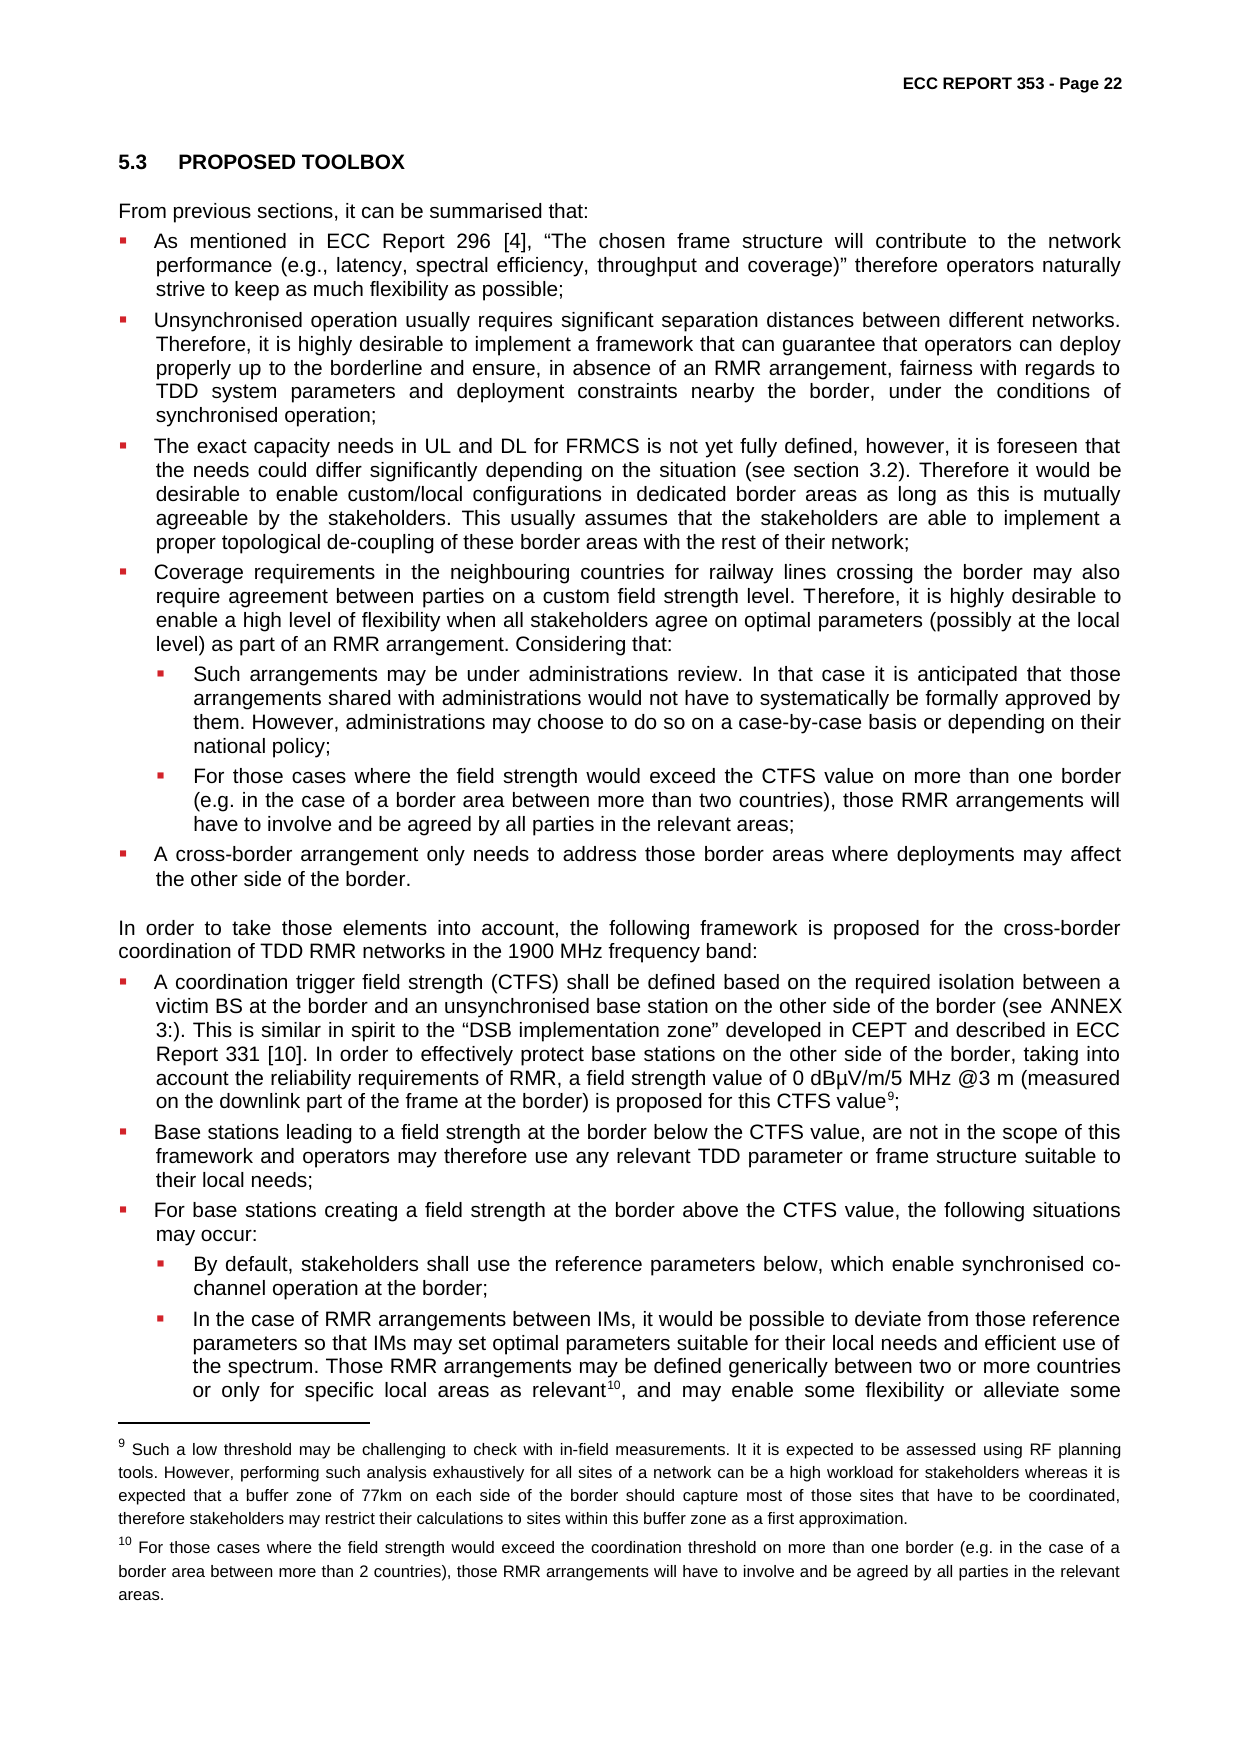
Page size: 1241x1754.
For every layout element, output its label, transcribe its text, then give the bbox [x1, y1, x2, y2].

list Such arrangements may be under administrations review. In that case it is anticipated that those arrangements shared with administrations would not have to systematically be formally approved by them. However, administrations may choose to do so on a case-by-case basis or depending on their national policy; [156, 662, 1122, 758]
text Coverage requirements in the neighbouring countries for railway lines crossing the border may also require agreement between parties on a custom field strength level. Therefore, it is highly desirable to enable a high level of flexibility when all stakeholders agree on optimal parameters (possibly at the local level) as part of an RMR arrangement. Considering that: [118, 560, 1122, 656]
list By default, stakeholders shall use the reference parameters below, which enable synchronised co-channel operation at the border; [156, 1252, 1122, 1300]
text Base stations leading to a field strength at the border below the CTFS value, are not in the scope of this framework and operators may therefore use any relevant TDD parameter or frame structure suitable to their local needs; [118, 1119, 1122, 1192]
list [155, 1306, 1122, 1402]
list For those cases where the field strength would exceed the CTFS value on more than one border (e.g. in the case of a border area between more than two countries), those RMR arrangements will have to involve and be agreed by all parties in the relevant areas; [156, 764, 1122, 836]
text For base stations creating a field strength at the border above the CTFS value, the following situations may occur: [118, 1198, 1122, 1246]
text Unsynchronised operation usually requires significant separation distances between different networks. Therefore, it is highly desirable to implement a framework that can guarantee that operators can deploy properly up to the borderline and ensure, in absence of an RMR arrangement, fairness with regards to TDD system parameters and deployment constraints nearby the border, under the conditions of synchronised operation; [118, 307, 1122, 427]
text From previous sections, it can be summarised that: [118, 199, 1122, 223]
text As mentioned in ECC Report 296 [4], “The chosen frame structure will contribute to the network performance (e.g., latency, spectral efficiency, throughput and coverage)” therefore operators naturally strive to keep as much flexibility as possible; [118, 229, 1122, 301]
subtitle Proposed toolbox [118, 150, 1122, 174]
text A cross-border arrangement only needs to address those border areas where deployments may affect the other side of the border. [118, 842, 1122, 890]
text The exact capacity needs in UL and DL for FRMCS is not yet fully defined, however, it is foreseen that the needs could differ significantly depending on the situation (see section 3.2). Therefore it would be desirable to enable custom/local configurations in dedicated border areas as long as this is mutually agreeable by the stakeholders. This usually assumes that the stakeholders are able to implement a proper topological de-coupling of these border areas with the rest of their network; [118, 433, 1122, 553]
text A coordination trigger field strength (CTFS) shall be defined based on the required isolation between a victim BS at the border and an unsynchronised base station on the other side of the border (see Annex 3). This is similar in spirit to the “DSB implementation zone” developed in CEPT and described in ECC Report 331 [10]. In order to effectively protect base stations on the other side of the border, taking into account the reliability requirements of RMR, a field strength value of 0 dBµV/m/5 MHz @3 m (measured on the downlink part of the frame at the border) is proposed for this CTFS value; [118, 969, 1122, 1113]
list In order to take those elements into account, the following framework is proposed for the cross-border coordination of TDD RMR networks in the 1900 MHz frequency band: [118, 915, 1122, 963]
